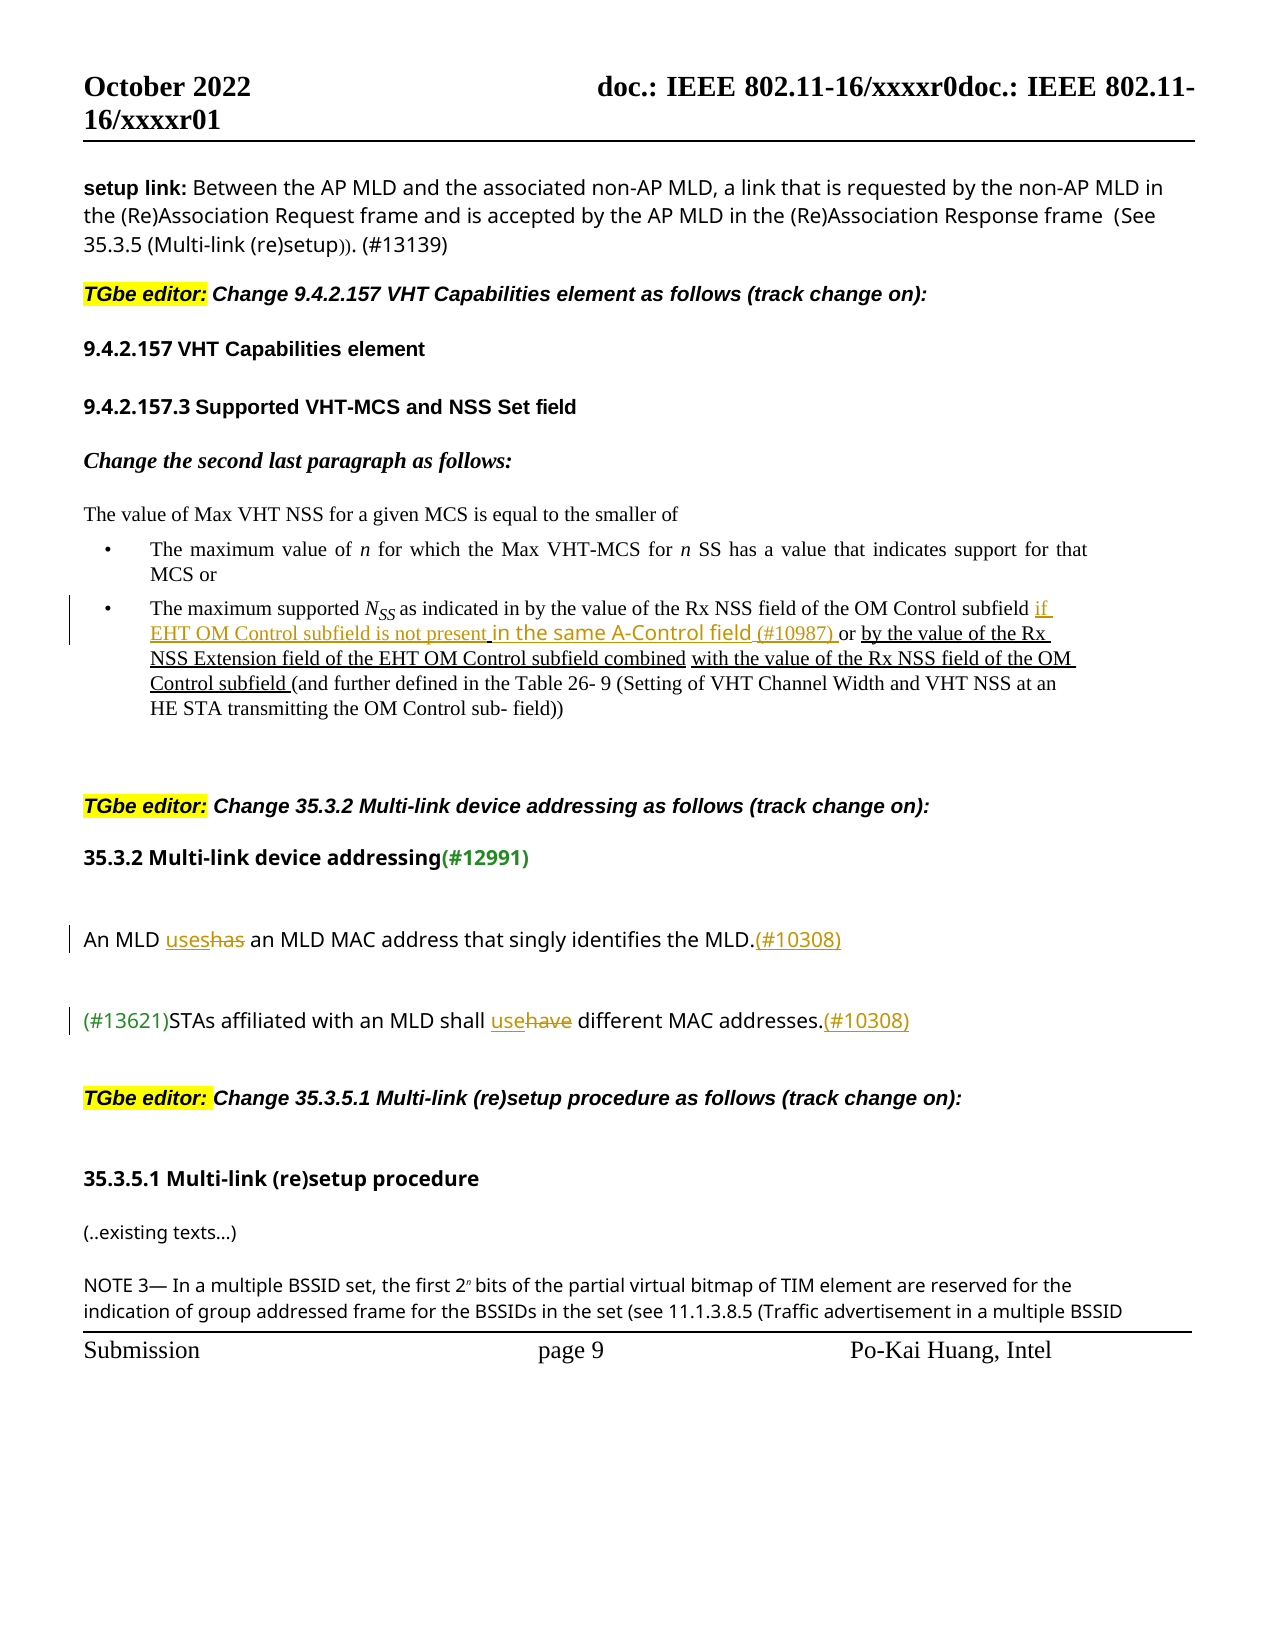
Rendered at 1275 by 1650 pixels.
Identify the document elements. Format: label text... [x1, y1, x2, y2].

text TGbe editor: Change 35.3.5.1 Multi-link (re)setup procedure as follows (track change on): [83, 1085, 1192, 1110]
text TGbe editor: Change 35.3.2 Multi-link device addressing as follows (track change on): [83, 793, 1192, 818]
text setup link: Between the AP MLD and the associated non-AP MLD, a link that is requested by the non-AP MLD in the (Re)Association Request frame and is accepted by the AP MLD in the (Re)Association Response frame (See 35.3.5 (Multi-link (re)setup)). (#13139) [83, 173, 1192, 258]
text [83, 1272, 1176, 1324]
text 35.3.2 Multi-link device addressing(#12991) [83, 843, 1192, 871]
text The value of Max VHT NSS for a given MCS is equal to the smaller of [83, 502, 1192, 526]
text TGbe editor: Change 9.4.2.157 VHT Capabilities element as follows (track change on): [207, 282, 1192, 306]
text (..existing texts…) [83, 1219, 1176, 1245]
text 35.3.5.1 Multi-link (re)setup procedure [83, 1135, 1176, 1192]
text (#13621)STAs affiliated with an MLD shall different MAC addresses. [83, 978, 1192, 1035]
text Change the second last paragraph as follows: [83, 447, 1192, 474]
text 9.4.2.157.3 Supported VHT-MCS and NSS Set field [83, 392, 1192, 420]
text An MLD an MLD MAC address that singly identifies the MLD. [83, 896, 1192, 953]
text 9.4.2.157 VHT Capabilities element [83, 334, 1192, 363]
list The maximum value of n for which the Max VHT-MCS for n SS has a value that indicates support for that MCS or [104, 537, 1088, 586]
list The maximum supported NSS as indicated in by the value of the Rx NSS field of the OM Control subfield or by the value of the Rx NSS Extension field of the EHT OM Control subfield combined with the value of the Rx NSS field of the OM Control subfield (and further defined in the Table 26- 9 (Setting of VHT Channel Width and VHT NSS at an HE STA transmitting the OM Control sub- field)) [104, 595, 1088, 720]
